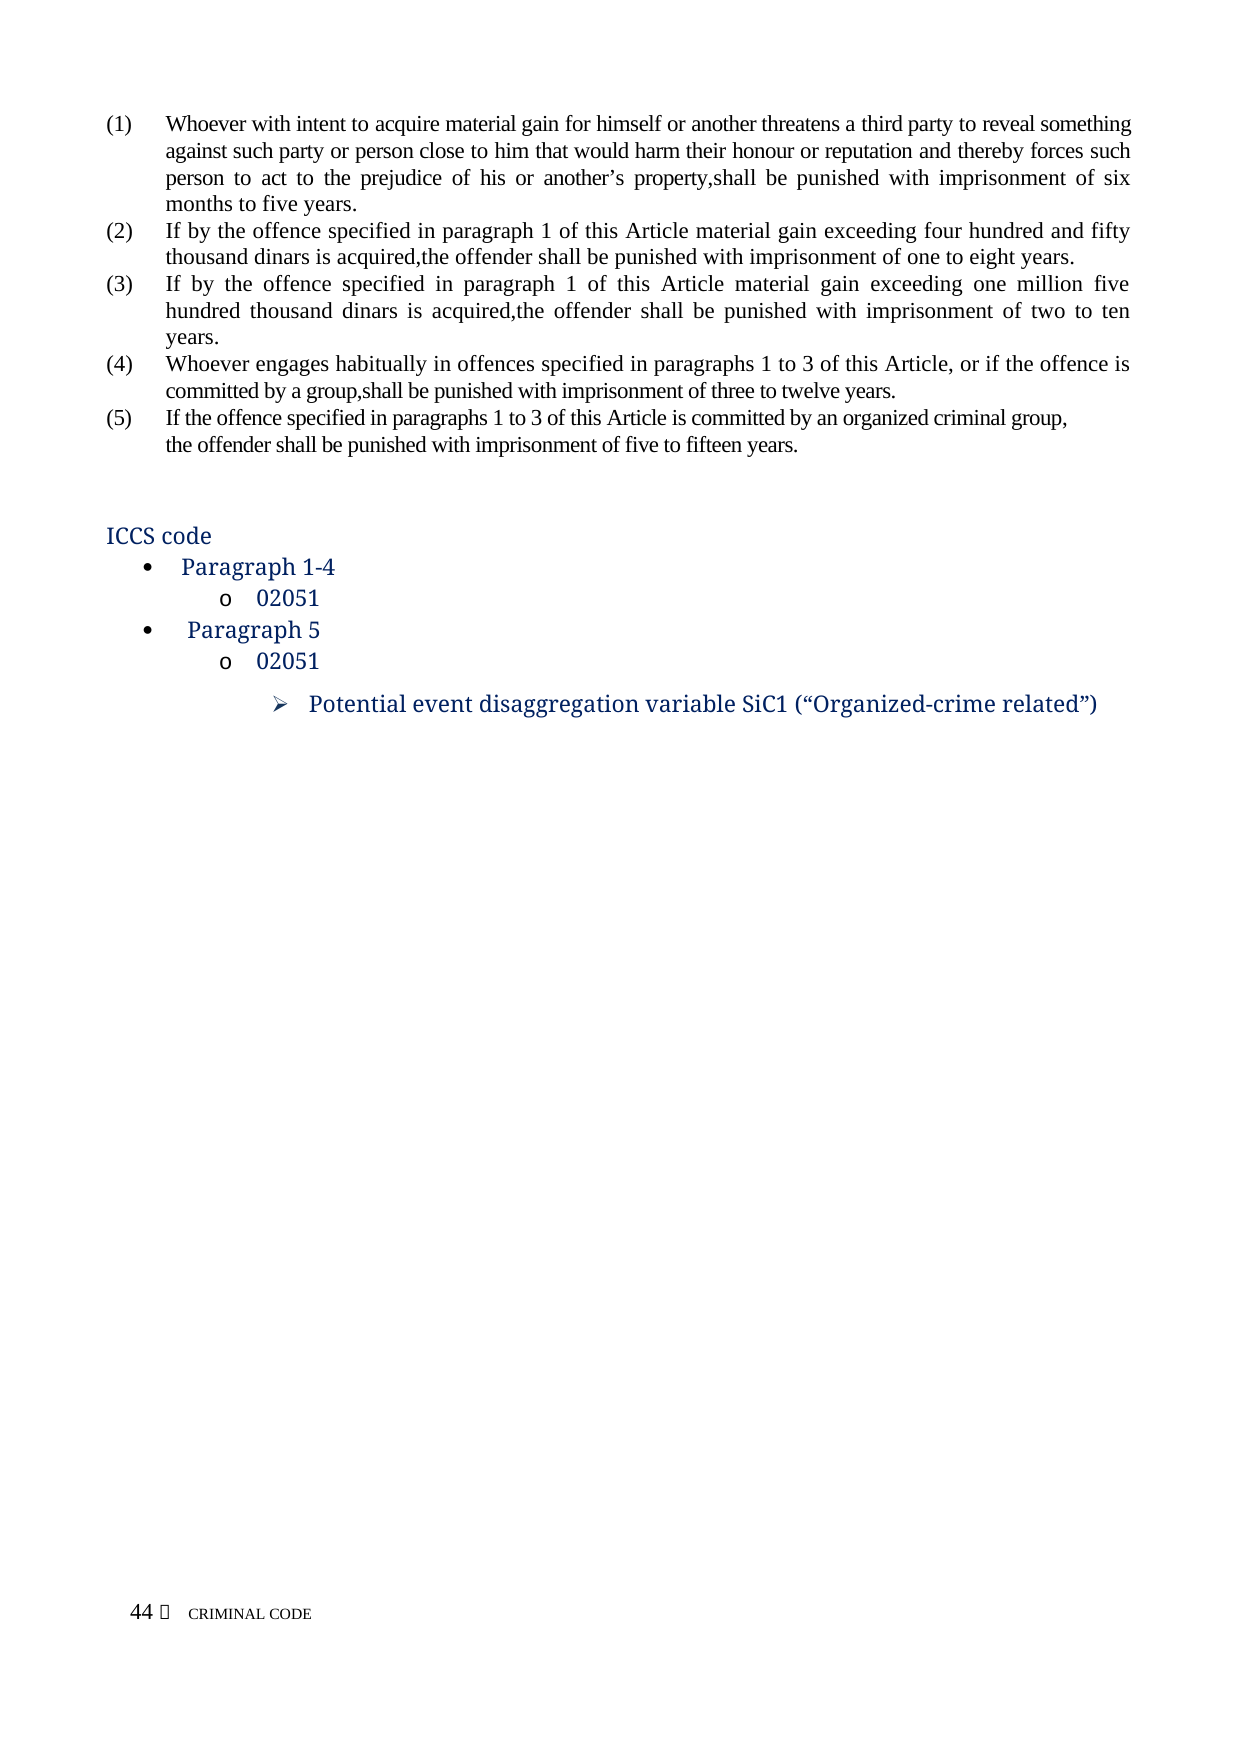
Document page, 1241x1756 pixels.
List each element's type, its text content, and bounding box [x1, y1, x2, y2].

list If by the offence specified in paragraph 1 of this Article material gain exceeding one million five hundred thousand dinars is acquired,the offender shall be punished with imprisonment of two to ten years. [106, 270, 1132, 350]
list Whoever engages habitually in offences specified in paragraphs 1 to 3 of this Article, or if the offence is committed by a group,shall be punished with imprisonment of three to twelve years. [106, 350, 1132, 403]
text ICCS code [106, 520, 1132, 551]
list the offender shall be punished with imprisonment of five to fifteen years. [165, 431, 1132, 457]
list 02051 [219, 582, 1132, 614]
list If the offence specified in paragraphs 1 to 3 of this Article is committed by an organized criminal group, [106, 404, 1132, 430]
list 02051 [219, 645, 1132, 676]
list Paragraph 5 [144, 614, 1132, 645]
list Paragraph 1-4 [144, 551, 1132, 582]
list Potential event disaggregation variable SiC1 (“Organized-crime related”) [271, 687, 1132, 719]
list If by the offence specified in paragraph 1 of this Article material gain exceeding four hundred and fifty thousand dinars is acquired,the offender shall be punished with imprisonment of one to eight years. [106, 217, 1132, 270]
list Whoever with intent to acquire material gain for himself or another threatens a third party to reveal something against such party or person close to him that would harm their honour or reputation and thereby forces such person to act to the prejudice of his or another’s property,shall be punished with imprisonment of six months to five years. [106, 110, 1132, 216]
